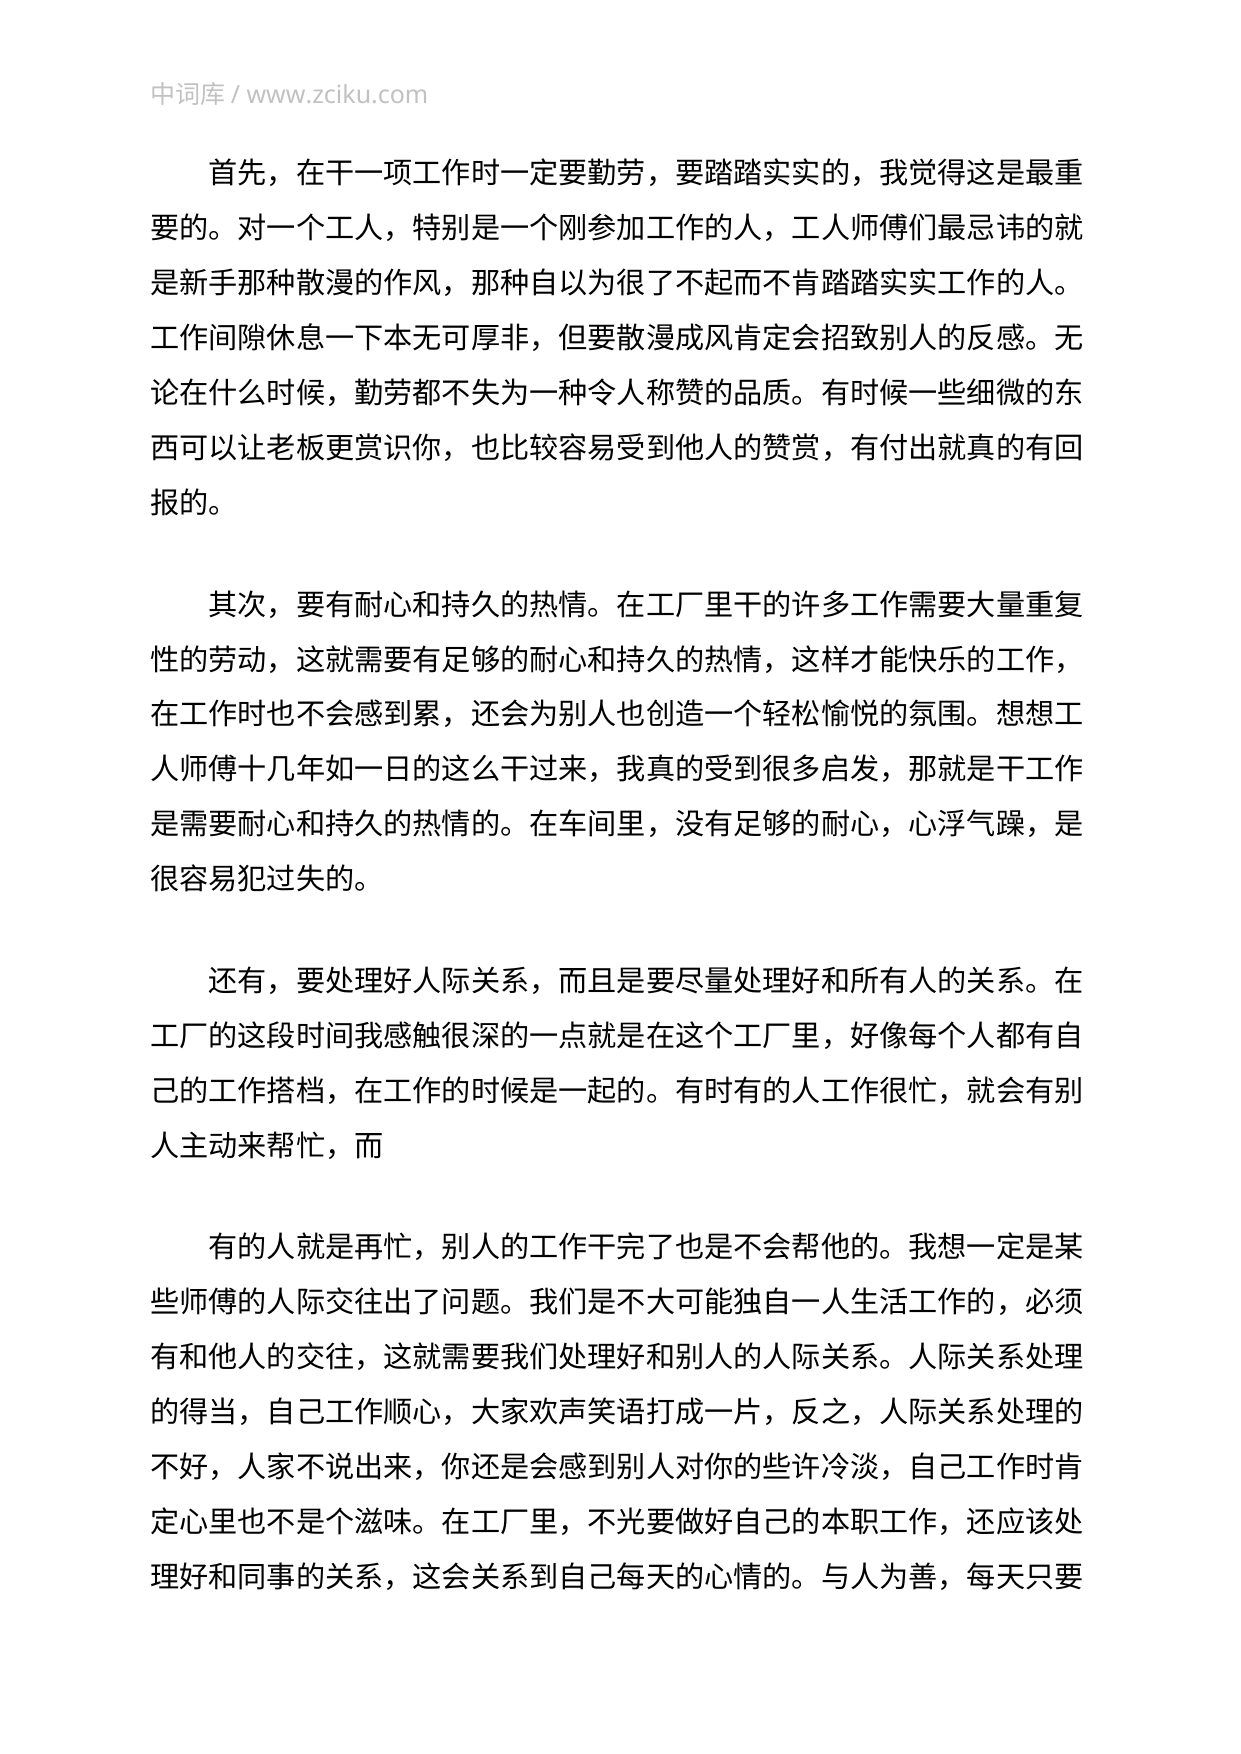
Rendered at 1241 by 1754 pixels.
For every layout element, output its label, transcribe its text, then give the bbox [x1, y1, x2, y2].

text 首先，在干一项工作时一定要勤劳，要踏踏实实的，我觉得这是最重要的。对一个工人，特别是一个刚参加工作的人，工人师傅们最忌讳的就是新手那种散漫的作风，那种自以为很了不起而不肯踏踏实实工作的人。工作间隙休息一下本无可厚非，但要散漫成风肯定会招致别人的反感。无论在什么时候，勤劳都不失为一种令人称赞的品质。有时候一些细微的东西可以让老板更赏识你，也比较容易受到他人的赞赏，有付出就真的有回报的。 [150, 150, 1090, 522]
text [150, 1224, 1090, 1596]
text 还有，要处理好人际关系，而且是要尽量处理好和所有人的关系。在工厂的这段时间我感触很深的一点就是在这个工厂里，好像每个人都有自己的工作搭档，在工作的时候是一起的。有时有的人工作很忙，就会有别人主动来帮忙，而 [150, 957, 1090, 1164]
text 其次，要有耐心和持久的热情。在工厂里干的许多工作需要大量重复性的劳动，这就需要有足够的耐心和持久的热情，这样才能快乐的工作，在工作时也不会感到累，还会为别人也创造一个轻松愉悦的氛围。想想工人师傅十几年如一日的这么干过来，我真的受到很多启发，那就是干工作是需要耐心和持久的热情的。在车间里，没有足够的耐心，心浮气躁，是很容易犯过失的。 [150, 581, 1090, 898]
